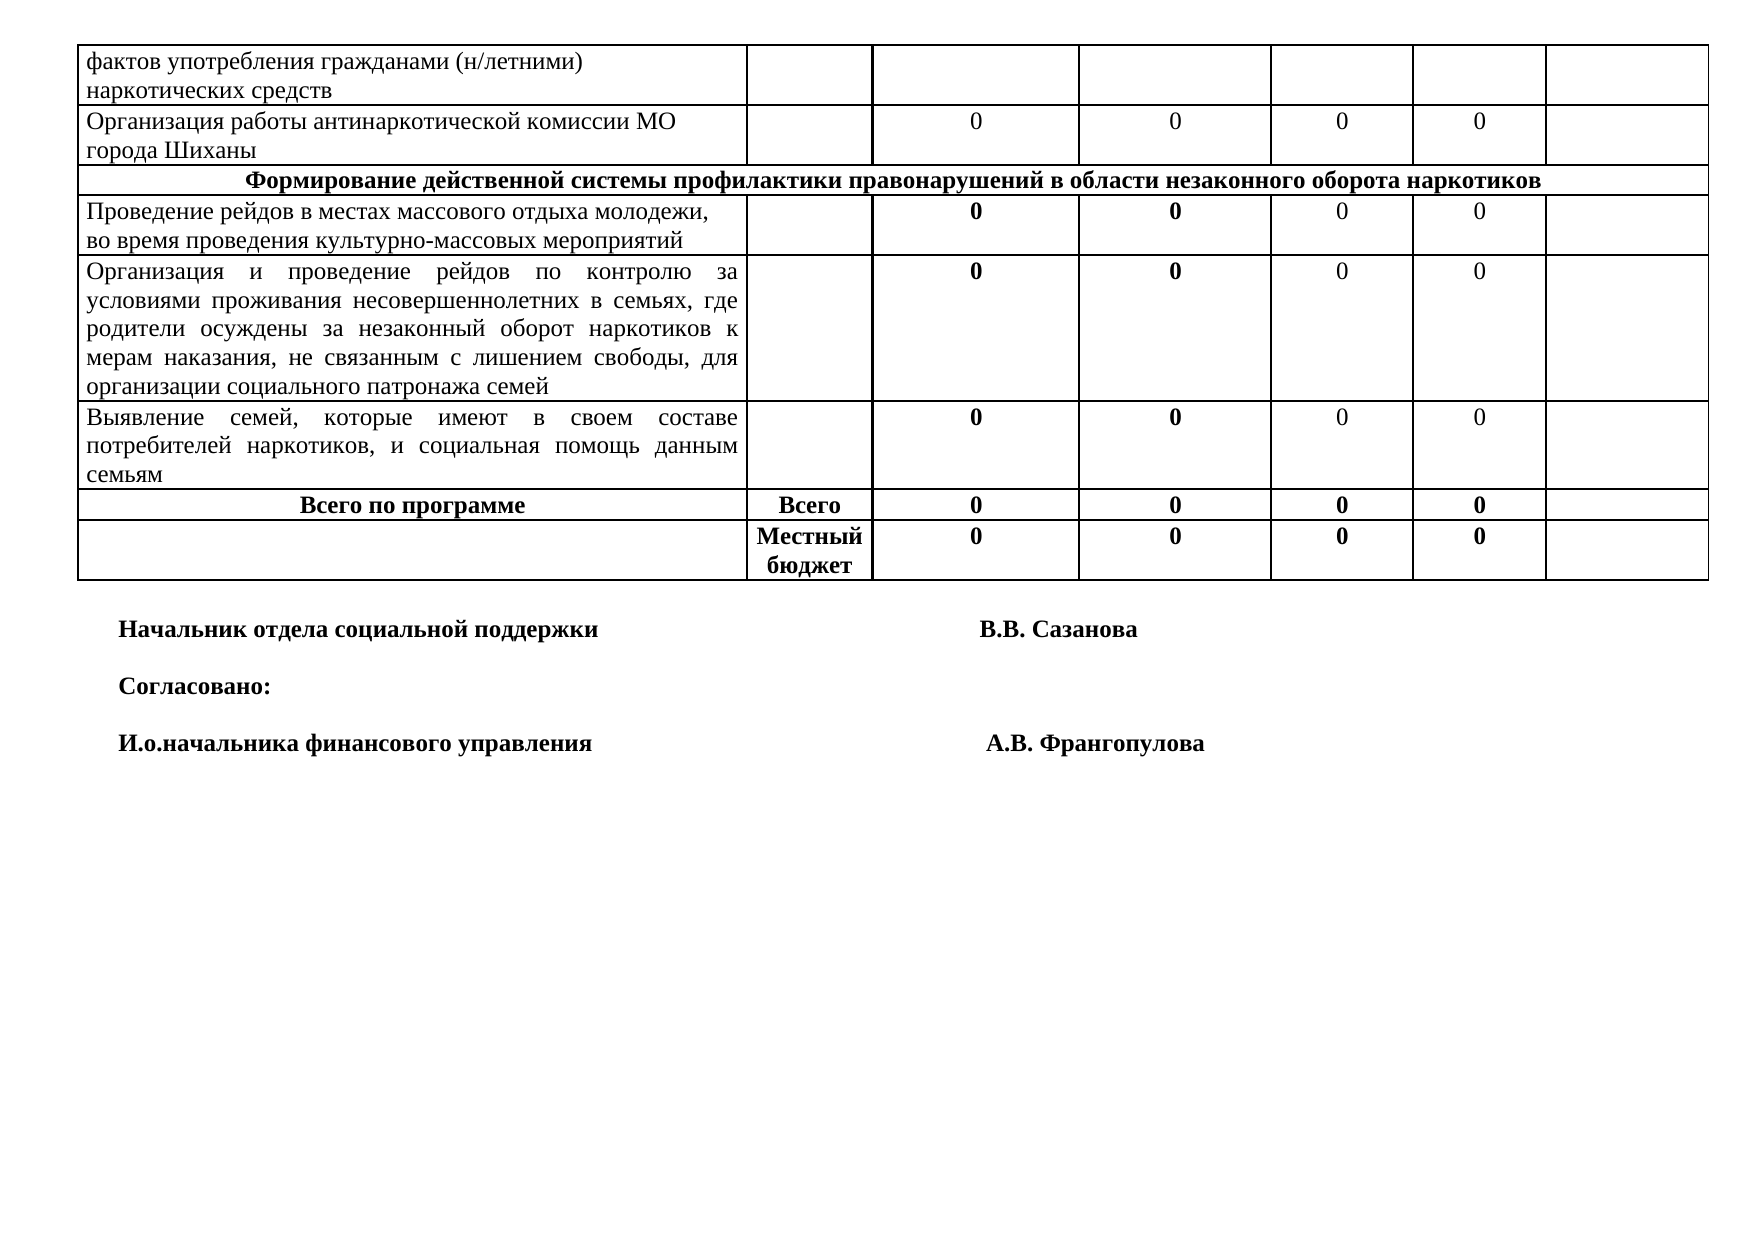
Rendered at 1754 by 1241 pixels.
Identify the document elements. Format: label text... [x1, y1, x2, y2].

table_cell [79, 46, 746, 104]
table_cell 0 [874, 196, 1078, 254]
table_cell [1547, 521, 1708, 578]
table_cell 0 [1272, 106, 1412, 163]
table_cell [1547, 106, 1708, 163]
table_cell Всего по программе [79, 490, 746, 519]
table_cell 0 [874, 106, 1078, 163]
table_cell [748, 46, 871, 104]
table_cell [748, 402, 871, 488]
table_cell 0 [1080, 106, 1270, 163]
text Начальник отдела социальной поддержки В.В. Сазанова [118, 614, 1668, 643]
table_cell 0 [1272, 196, 1412, 254]
text И.о.начальника финансового управления А.В. Франгопулова [118, 728, 1668, 757]
table_cell Местный бюджет [748, 521, 871, 578]
table_cell [1547, 402, 1708, 488]
table_cell 0 [1272, 46, 1412, 104]
table_cell Выявление семей, которые имеют в своем составе потребителей наркотиков, и социальная помощь данным семьям [79, 402, 746, 488]
table_cell [748, 106, 871, 163]
table_cell Организация и проведение рейдов по контролю за условиями проживания несовершеннолетних в семьях, где родители осуждены за незаконный оборот наркотиков к мерам наказания, не связанным с лишением свободы, для организации социального патронажа семей [79, 256, 746, 400]
table_cell [748, 196, 871, 254]
table_cell 0 [1080, 402, 1270, 488]
table_cell Всего [748, 490, 871, 519]
table_cell 0 [1414, 402, 1545, 488]
table_cell 0 [1414, 106, 1545, 163]
table_cell Организация работы антинаркотической комиссии МО города Шиханы [79, 106, 746, 163]
table_cell Проведение рейдов в местах массового отдыха молодежи, во время проведения культурно-массовых мероприятий [79, 196, 746, 254]
table_cell 0 [874, 402, 1078, 488]
table_cell 0 [1272, 490, 1412, 519]
table_cell 0 [1272, 256, 1412, 400]
table_cell 0 [1080, 490, 1270, 519]
table_cell 0 [874, 46, 1078, 104]
table_cell 0 [1272, 402, 1412, 488]
text Согласовано: [118, 671, 1668, 700]
table_cell [1547, 46, 1708, 104]
table_cell Формирование действенной системы профилактики правонарушений в области незаконного оборота наркотиков [79, 166, 1708, 194]
table_cell 0 [1414, 490, 1545, 519]
table_cell 0 [874, 521, 1078, 578]
table_cell 0 [1272, 521, 1412, 578]
table_cell 0 [874, 256, 1078, 400]
table_cell [1547, 256, 1708, 400]
table_cell 0 [1414, 46, 1545, 104]
table_cell 0 [874, 490, 1078, 519]
table_cell 0 [1414, 256, 1545, 400]
table_cell 0 [1080, 521, 1270, 578]
table_cell 0 [1414, 521, 1545, 578]
table_cell 0 [1080, 46, 1270, 104]
table_cell 0 [1080, 256, 1270, 400]
table_cell [748, 256, 871, 400]
table_cell [1547, 196, 1708, 254]
table_cell [79, 521, 746, 578]
table_cell 0 [1414, 196, 1545, 254]
table_cell 0 [1080, 196, 1270, 254]
table_cell [1547, 490, 1708, 519]
